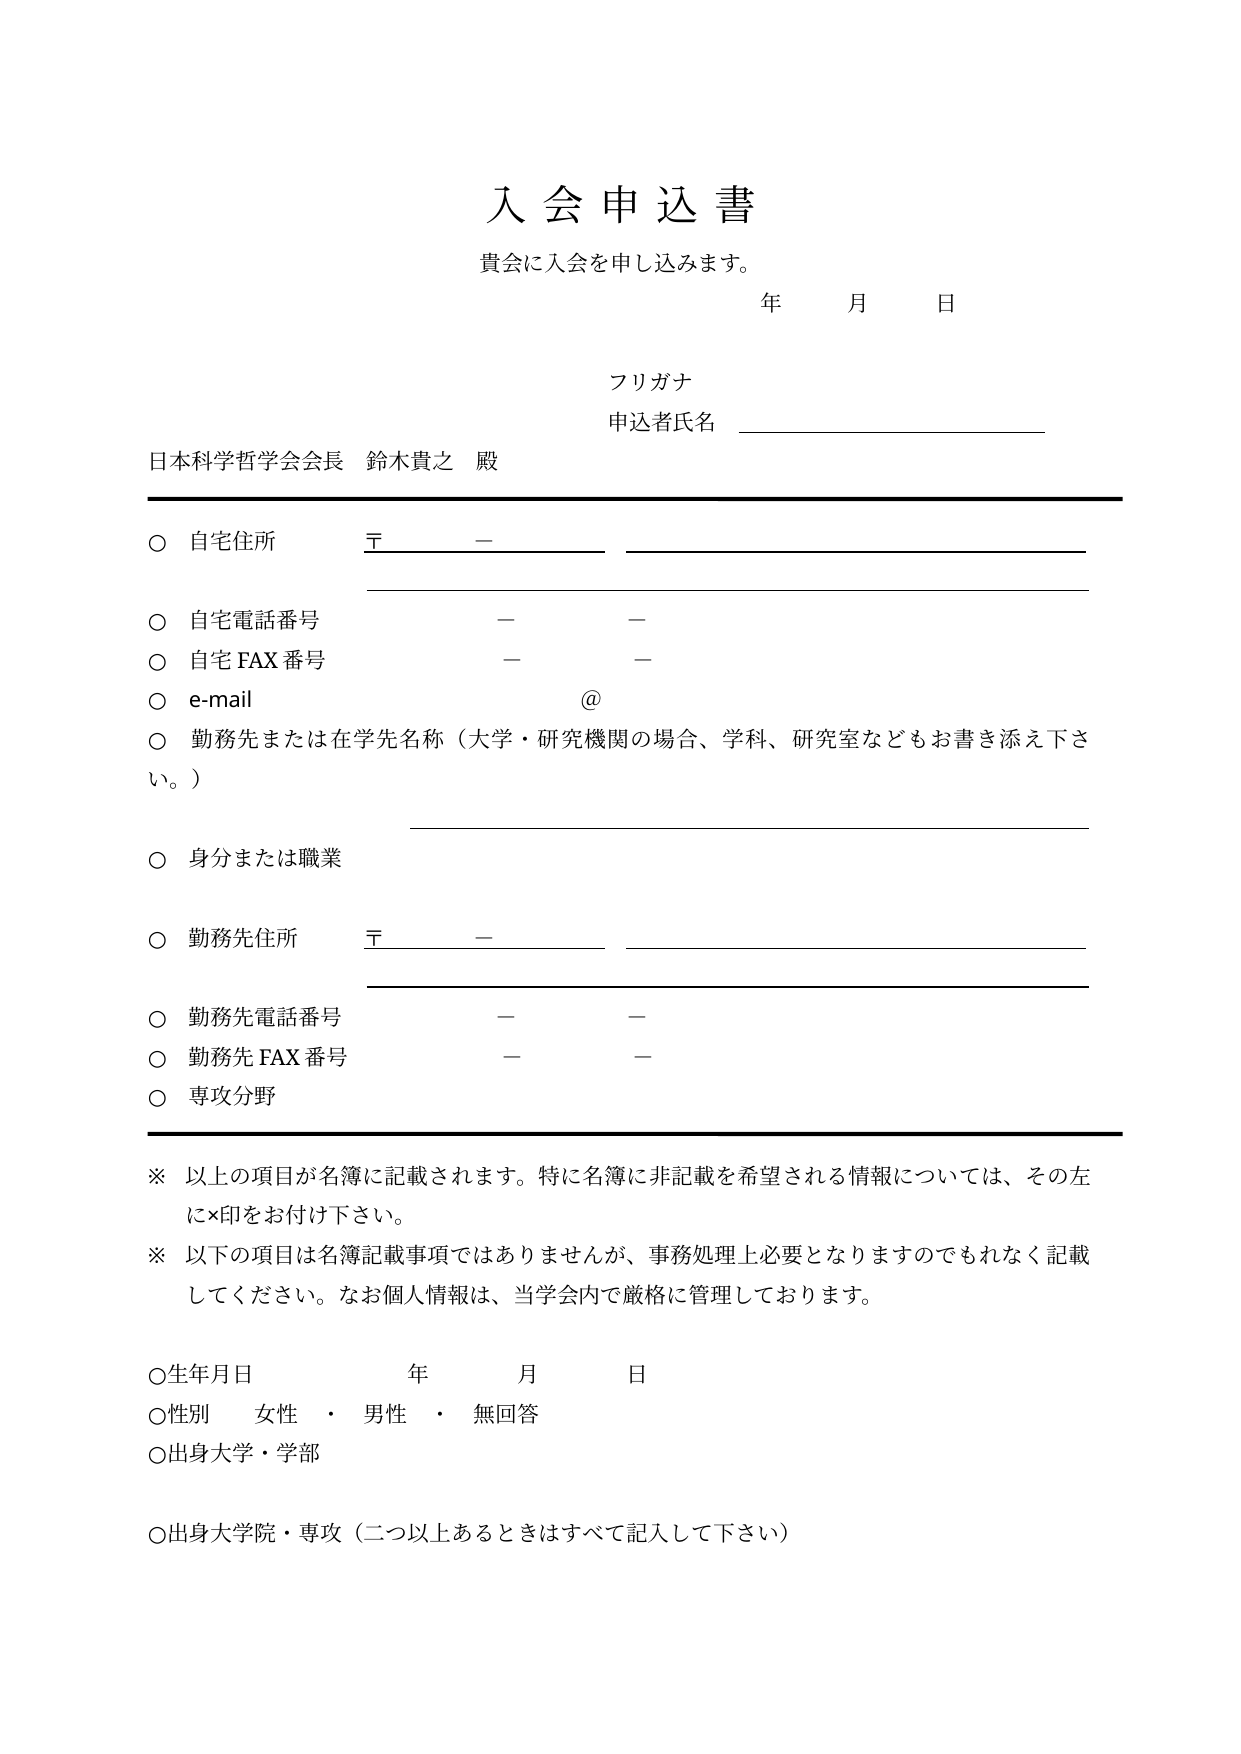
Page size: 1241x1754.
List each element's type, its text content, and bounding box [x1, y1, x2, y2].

text 日本科学哲学会会長 鈴木貴之 殿 [148, 440, 1092, 480]
text ○性別 女性 ・ 男性 ・ 無回答 [148, 1393, 1092, 1433]
text 年 月 日 [148, 282, 1092, 321]
text 申込者氏名 [148, 401, 1092, 440]
text ○ e-mail ＠ [148, 678, 1092, 718]
text ○ 勤務先住所 〒 － [148, 917, 1092, 956]
list 以上の項目が名簿に記載されます。特に名簿に非記載を希望される情報については、その左に×印をお付け下さい。 [148, 1155, 1092, 1234]
text ○ 自宅FAX番号 － － [148, 639, 1092, 678]
text ○ 勤務先または在学先名称（大学・研究機関の場合、学科、研究室などもお書き添え下さい。） [148, 718, 1092, 798]
text 貴会に入会を申し込みます。 [148, 242, 1092, 282]
text フリガナ [148, 361, 1092, 401]
text 入会申込書 [148, 163, 1092, 242]
text ○ 自宅住所 〒 － [148, 520, 1092, 559]
text ○ 専攻分野 [148, 1075, 1092, 1115]
text ○出身大学院・専攻（二つ以上あるときはすべて記入して下さい） [148, 1512, 1092, 1552]
text ○生年月日 年 月 日 [148, 1353, 1092, 1393]
text ○ 身分または職業 [148, 837, 1092, 877]
list 以下の項目は名簿記載事項ではありませんが、事務処理上必要となりますのでもれなく記載してください。なお個人情報は、当学会内で厳格に管理しております。 [148, 1234, 1092, 1313]
text ○ 自宅電話番号 － － [148, 599, 1092, 639]
text ○ 勤務先電話番号 － － [148, 996, 1092, 1036]
text ○出身大学・学部 [148, 1433, 1092, 1472]
text ○ 勤務先FAX番号 － － [148, 1036, 1092, 1075]
